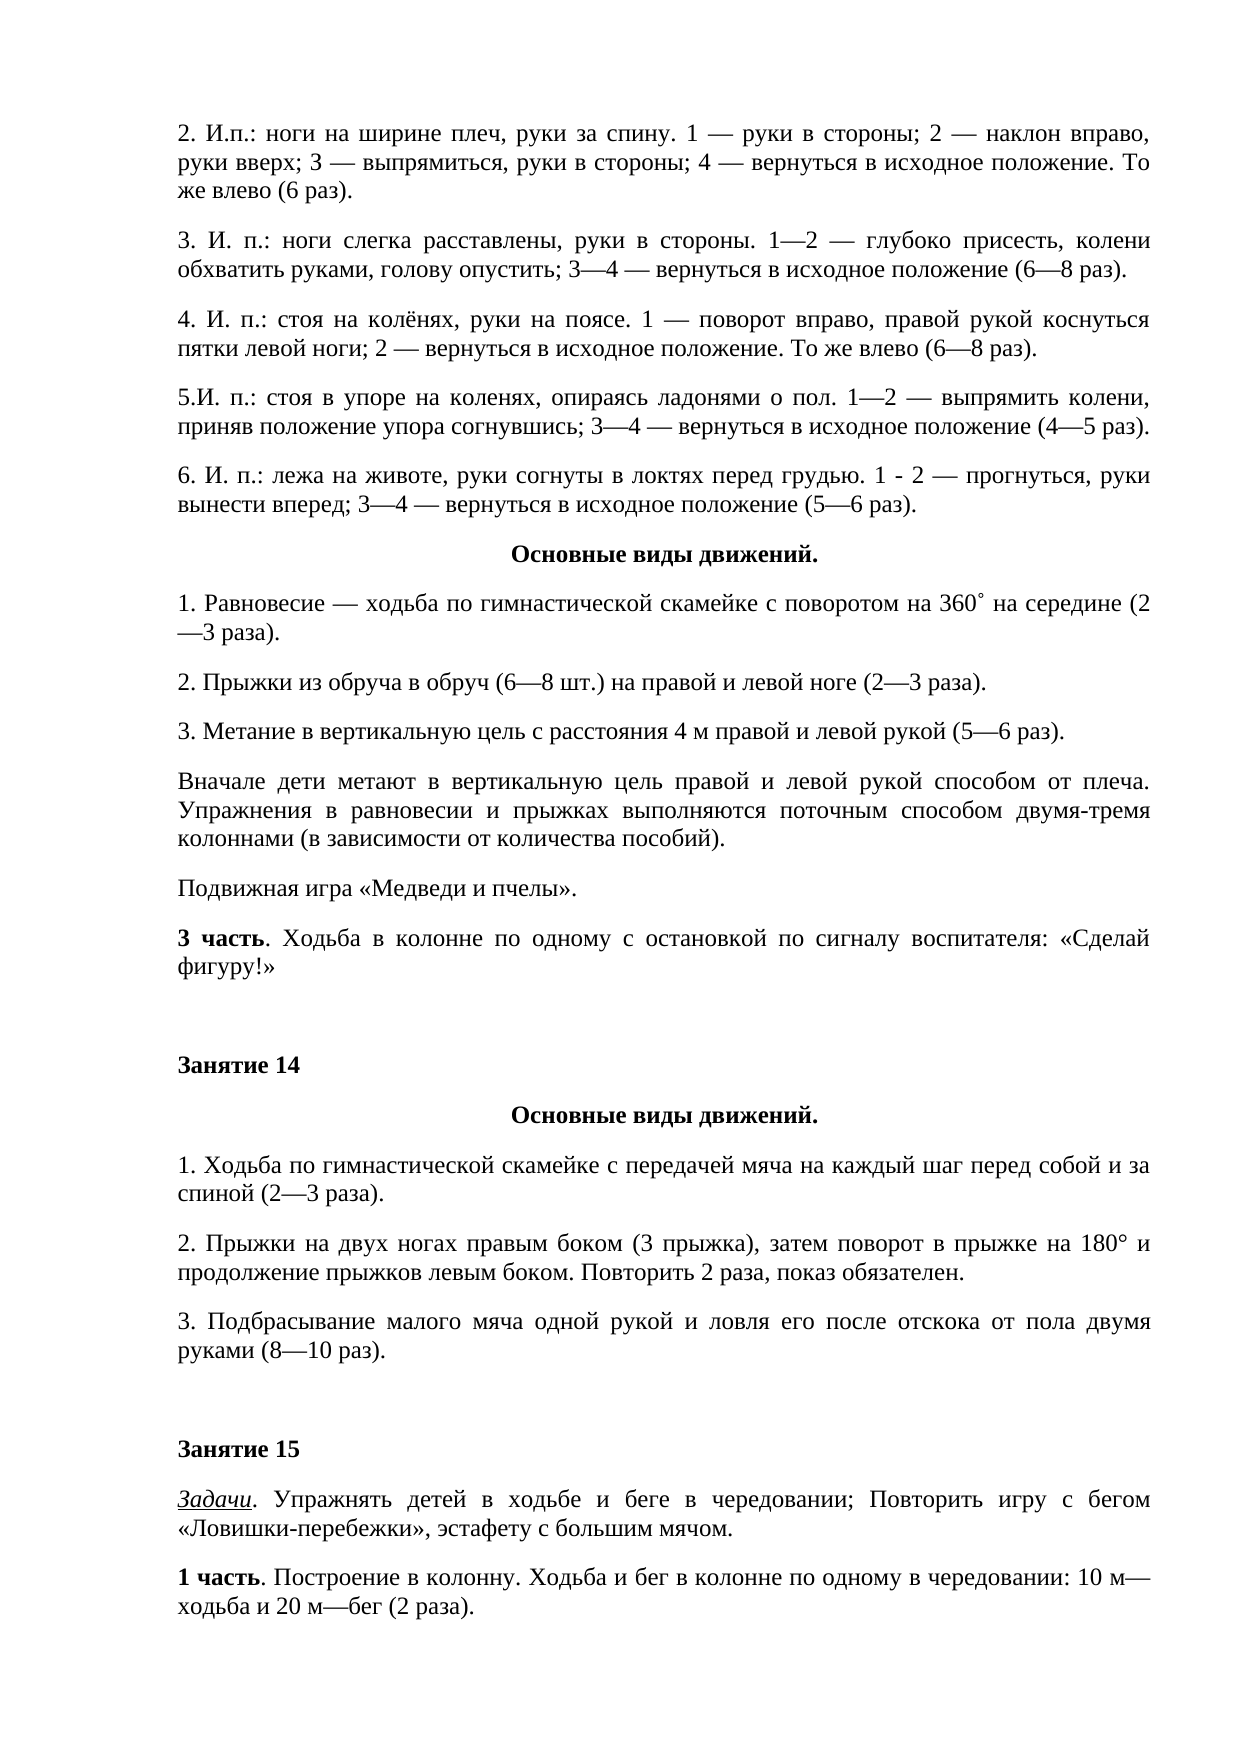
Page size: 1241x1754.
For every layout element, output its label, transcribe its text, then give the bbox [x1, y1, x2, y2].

text 2. Прыжки на двух ногах правым боком (3 прыжка), затем поворот в прыжке на 180° и продолжение прыжков левым боком. Повторить 2 раза, показ обязателен. [177, 1228, 1152, 1286]
text 1. Ходьба по гимнастической скамейке с передачей мяча на каждый шаг перед собой и за спиной (2—3 раза). [177, 1150, 1152, 1207]
text 5.И. п.: стоя в упоре на коленях, опираясь ладонями о пол. 1—2 — выпрямить колени, приняв положение упора согнувшись; 3—4 — вернуться в исходное положение (4—5 раз). [177, 382, 1152, 440]
text 6. И. п.: лежа на животе, руки согнуты в локтях перед грудью. 1 - 2 — прогнуться, руки вынести вперед; 3—4 — вернуться в исходное положение (5—6 раз). [177, 461, 1152, 518]
text 3. Подбрасывание малого мяча одной рукой и ловля его после отскока от пола двумя руками (8—10 раз). [177, 1306, 1152, 1364]
text Занятие 14 [177, 1051, 1152, 1079]
text 2. И.п.: ноги на ширине плеч, руки за спину. 1 — руки в стороны; 2 — наклон вправо, руки вверх; З — выпрямиться, руки в стороны; 4 — вернуться в исходное положение. То же влево (6 раз). [177, 118, 1152, 204]
text 1 часть. Построение в колонну. Ходьба и бег в колонне по одному в чередовании: 10 м—ходьба и 20 м—бег (2 раза). [177, 1562, 1152, 1620]
text 4. И. п.: стоя на колёнях, руки на поясе. 1 — поворот вправо, правой рукой коснуться пятки левой ноги; 2 — вернуться в исходное положение. То же влево (6—8 раз). [177, 304, 1152, 361]
text 3. И. п.: ноги слегка расставлены, руки в стороны. 1—2 — глубоко присесть, колени обхватить руками, голову опустить; 3—4 — вернуться в исходное положение (6—8 раз). [177, 225, 1152, 283]
text Вначале дети метают в вертикальную цель правой и левой рукой способом от плеча. Упражнения в равновесии и прыжках выполняются поточным способом двумя-тремя колоннами (в зависимости от количества пособий). [177, 766, 1152, 852]
text Подвижная игра «Медведи и пчелы». [177, 873, 1152, 902]
text 3 часть. Ходьба в колонне по одному с остановкой по сигналу воспитателя: «Сделай фигуру!» [177, 923, 1152, 980]
text Занятие 15 [177, 1434, 1152, 1463]
text Задачи. Упражнять детей в ходьбе и беге в чередовании; Повторить игру с бегом «Ловишки-перебежки», эстафету с большим мячом. [177, 1484, 1152, 1541]
text 3. Метание в вертикальную цель с расстояния 4 м правой и левой рукой (5—6 раз). [177, 716, 1152, 745]
text Основные виды движений. [177, 539, 1152, 568]
text 2. Прыжки из обруча в обруч (6—8 шт.) на правой и левой ноге (2—3 раза). [177, 667, 1152, 696]
text Основные виды движений. [177, 1100, 1152, 1129]
text 1. Равновесие — ходьба по гимнастической скамейке с поворотом на 360˚ на середине (2—3 раза). [177, 588, 1152, 646]
